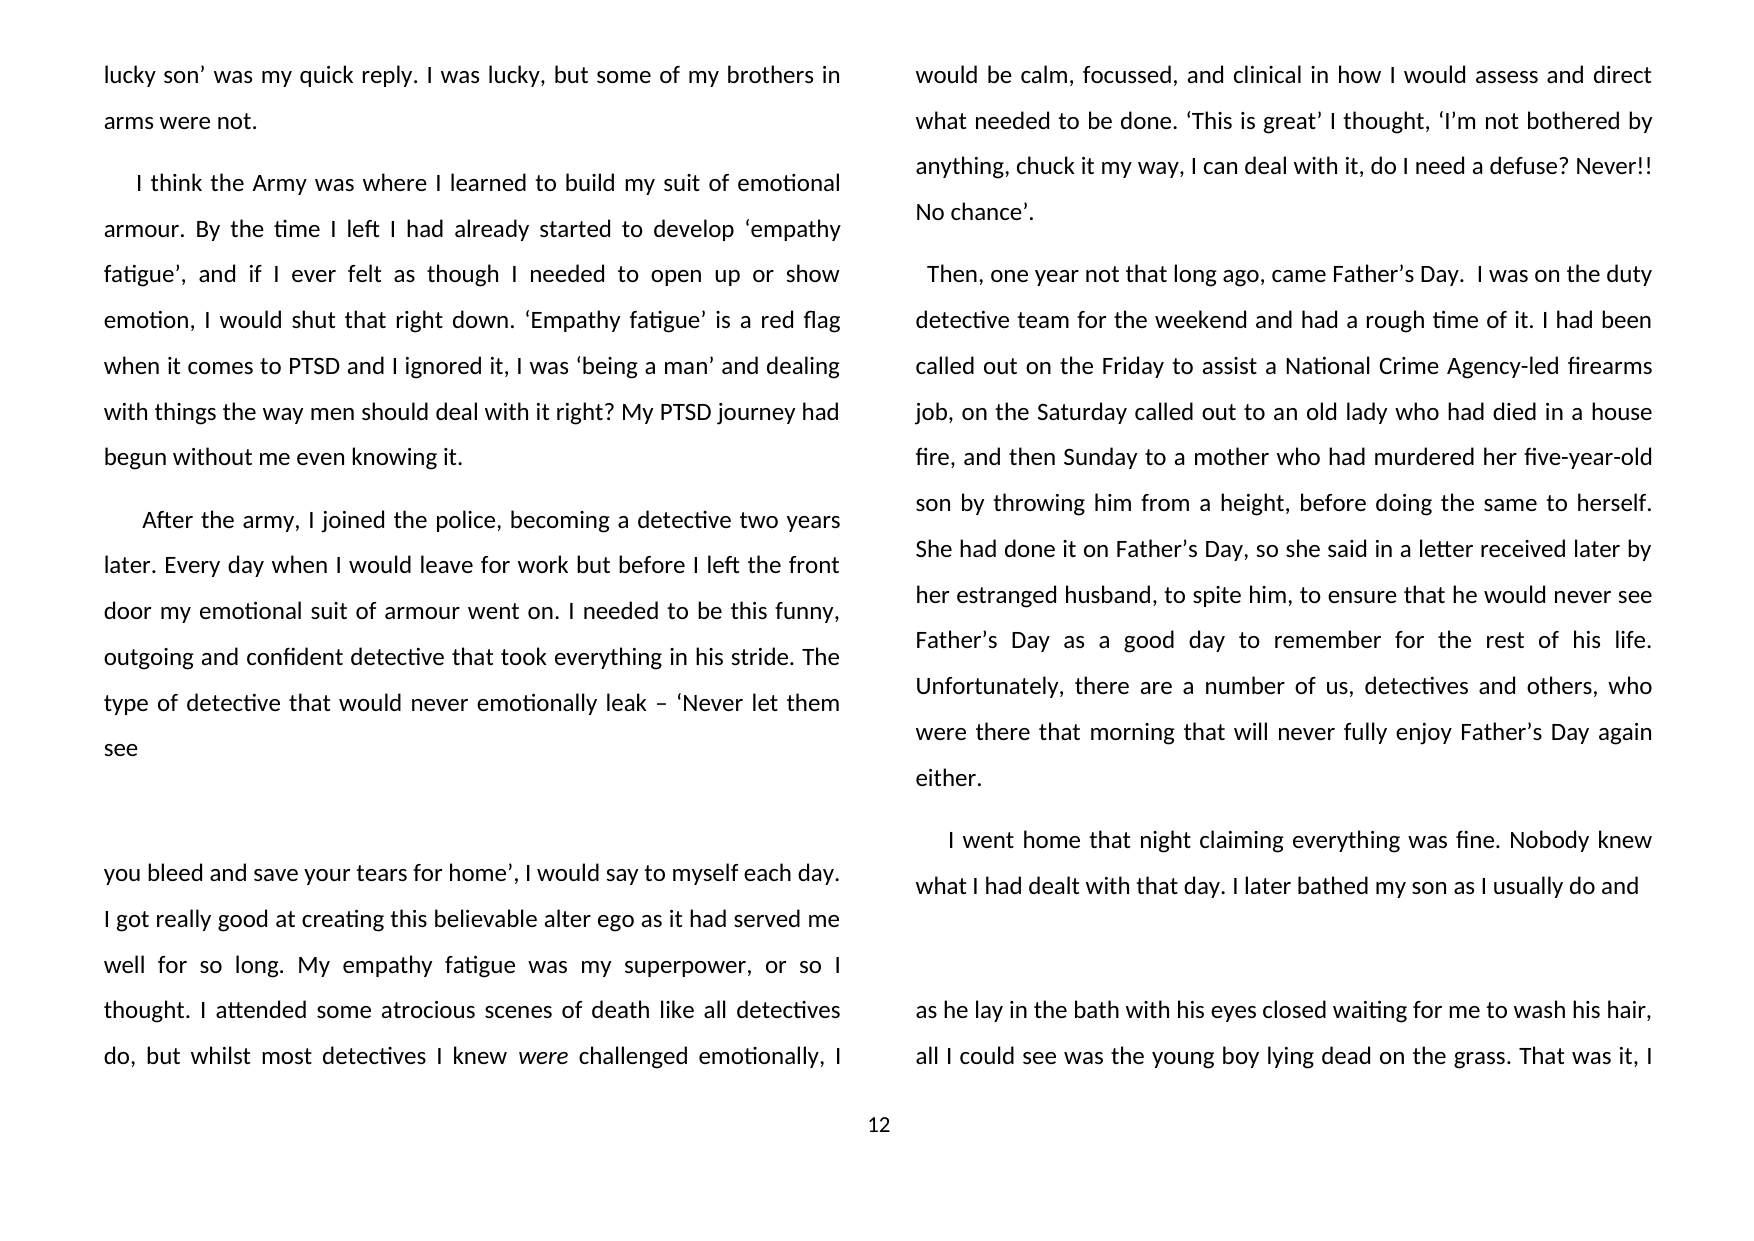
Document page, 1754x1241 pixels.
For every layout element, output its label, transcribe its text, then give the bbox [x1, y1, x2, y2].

text you bleed and save your tears for home’, I would say to myself each day. I got really good at creating this believable alter ego as it had served me well for so long. My empathy fatigue was my superpower, or so I thought. I attended some atrocious scenes of death like all detectives do, but whilst most detectives I knew were challenged emotionally, I would be calm, focussed, and clinical in how I would assess and direct what needed to be done. ‘This is great’ I thought, ‘I’m not bothered by anything, chuck it my way, I can deal with it, do I need a defuse? Never!! No chance’. [103, 857, 842, 1071]
text you bleed and save your tears for home’, I would say to myself each day. I got really good at creating this believable alter ego as it had served me well for so long. My empathy fatigue was my superpower, or so I thought. I attended some atrocious scenes of death like all detectives do, but whilst most detectives I knew were challenged emotionally, I would be calm, focussed, and clinical in how I would assess and direct what needed to be done. ‘This is great’ I thought, ‘I’m not bothered by anything, chuck it my way, I can deal with it, do I need a defuse? Never!! No chance’. [915, 59, 1654, 227]
text I think the Army was where I learned to build my suit of emotional armour. By the time I left I had already started to develop ‘empathy fatigue’, and if I ever felt as though I needed to open up or show emotion, I would shut that right down. ‘Empathy fatigue’ is a red flag when it comes to PTSD and I ignored it, I was ‘being a man’ and dealing with things the way men should deal with it right? My PTSD journey had begun without me even knowing it. [103, 167, 842, 472]
text I went home that night claiming everything was fine. Nobody knew what I had dealt with that day. I later bathed my son as I usually do and [915, 824, 1654, 900]
text Then, one year not that long ago, came Father’s Day. I was on the duty detective team for the weekend and had a rough time of it. I had been called out on the Friday to assist a National Crime Agency-led firearms job, on the Saturday called out to an old lady who had died in a house fire, and then Sunday to a mother who had murdered her five-year-old son by throwing him from a height, before doing the same to herself. She had done it on Father’s Day, so she said in a letter received later by her estranged husband, to spite him, to ensure that he would never see Father’s Day as a good day to remember for the rest of his life. Unfortunately, there are a number of us, detectives and others, who were there that morning that will never fully enjoy Father’s Day again either. [915, 259, 1654, 792]
text After the army, I joined the police, becoming a detective two years later. Every day when I would leave for work but before I left the front door my emotional suit of armour went on. I needed to be this funny, outgoing and confident detective that took everything in his stride. The type of detective that would never emotionally leak – ‘Never let them see [103, 504, 842, 763]
